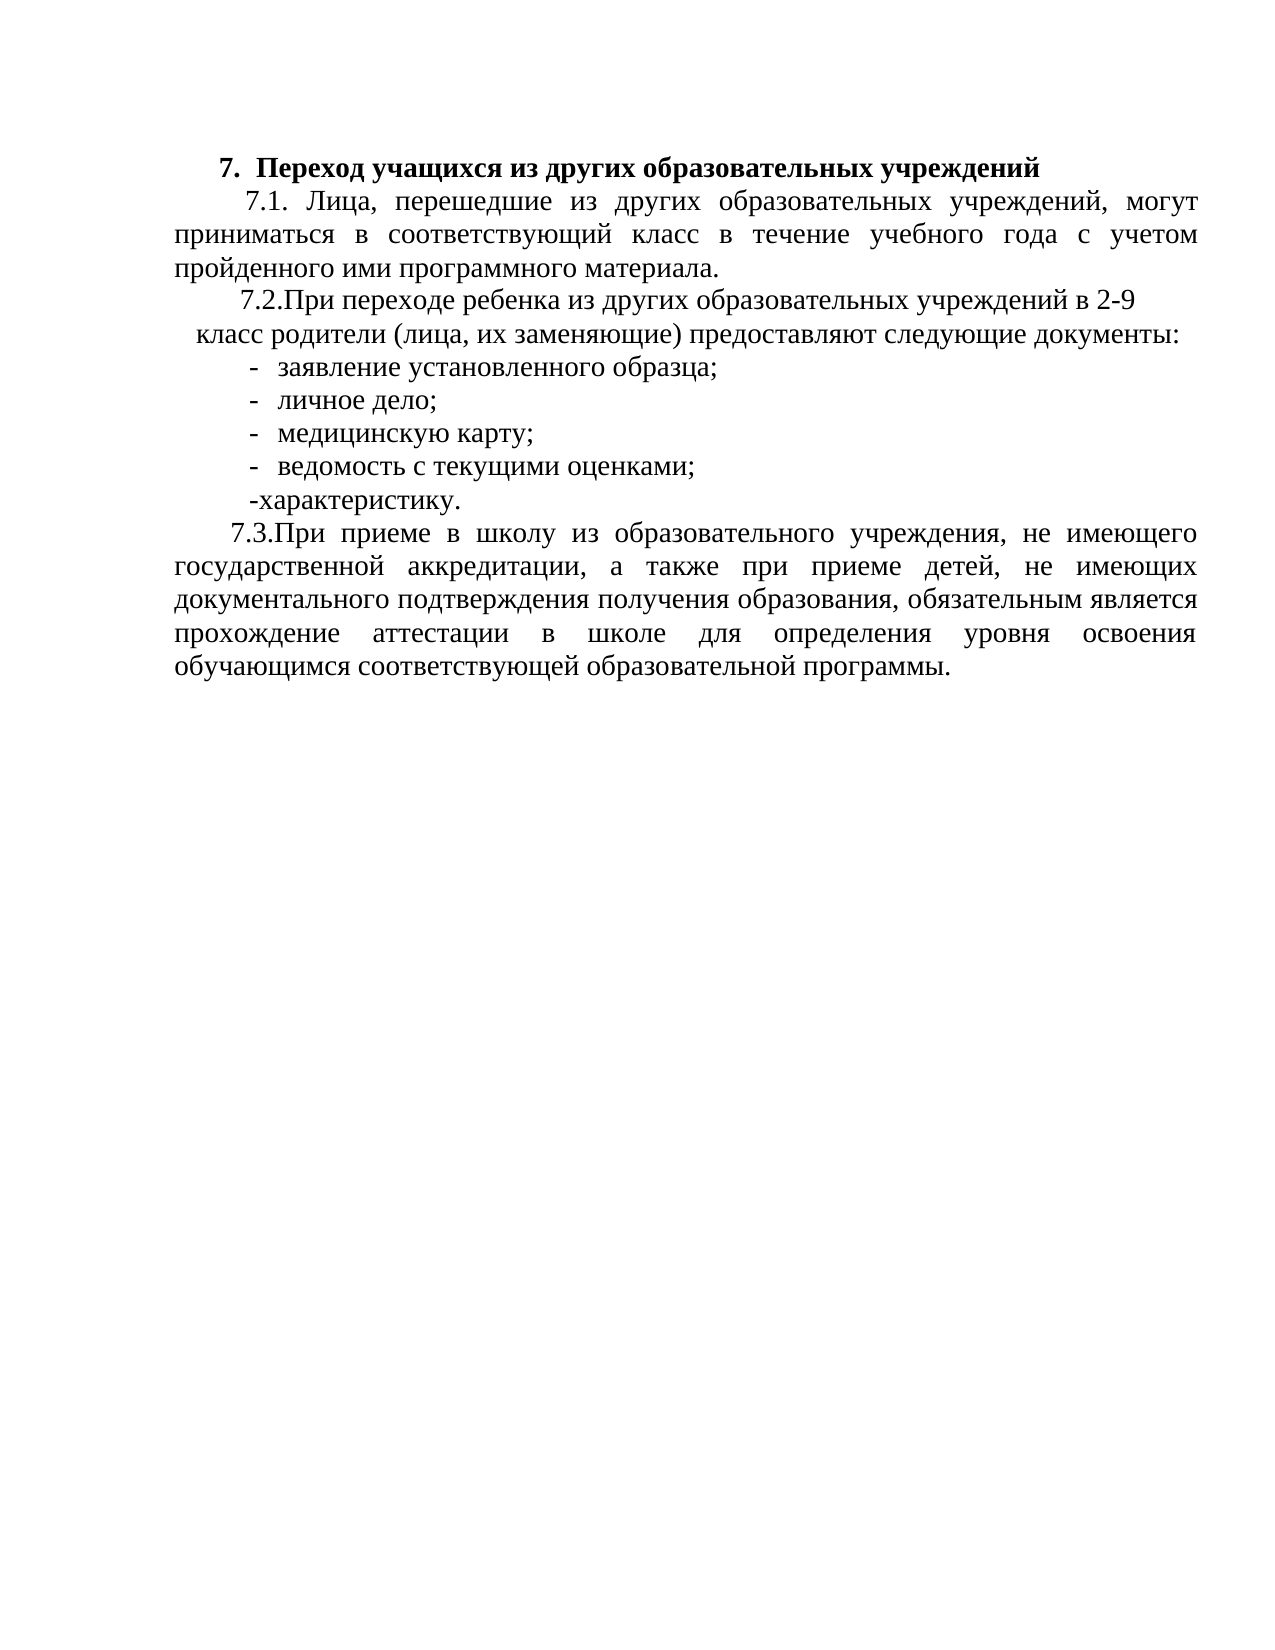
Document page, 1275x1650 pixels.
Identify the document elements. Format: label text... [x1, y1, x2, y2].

text - ведомость с текущими оценками; -характеристику. [249, 449, 702, 516]
text 7.2.При переходе ребенка из других образовательных учреждений в 2-9 класс родители (лица, их заменяющие) предоставляют следующие документы: [196, 283, 1186, 350]
text 7. Переход учащихся из других образовательных учреждений [218, 150, 1198, 184]
text 7.1. Лица, перешедшие из других образовательных учреждений, могут приниматься в соответствующий класс в течение учебного года с учетом пройденного ими программного материала. [174, 184, 1198, 283]
text - заявление установленного образца; - личное дело; [249, 350, 725, 416]
text - медицинскую карту; [249, 416, 1198, 449]
text 7.3.При приеме в школу из образовательного учреждения, не имеющего государственной аккредитации, а также при приеме детей, не имеющих документального подтверждения получения образования, обязательным является прохождение аттестации в школе для определения уровня освоения обучающимся соответствующей образовательной программы. [174, 516, 1198, 682]
